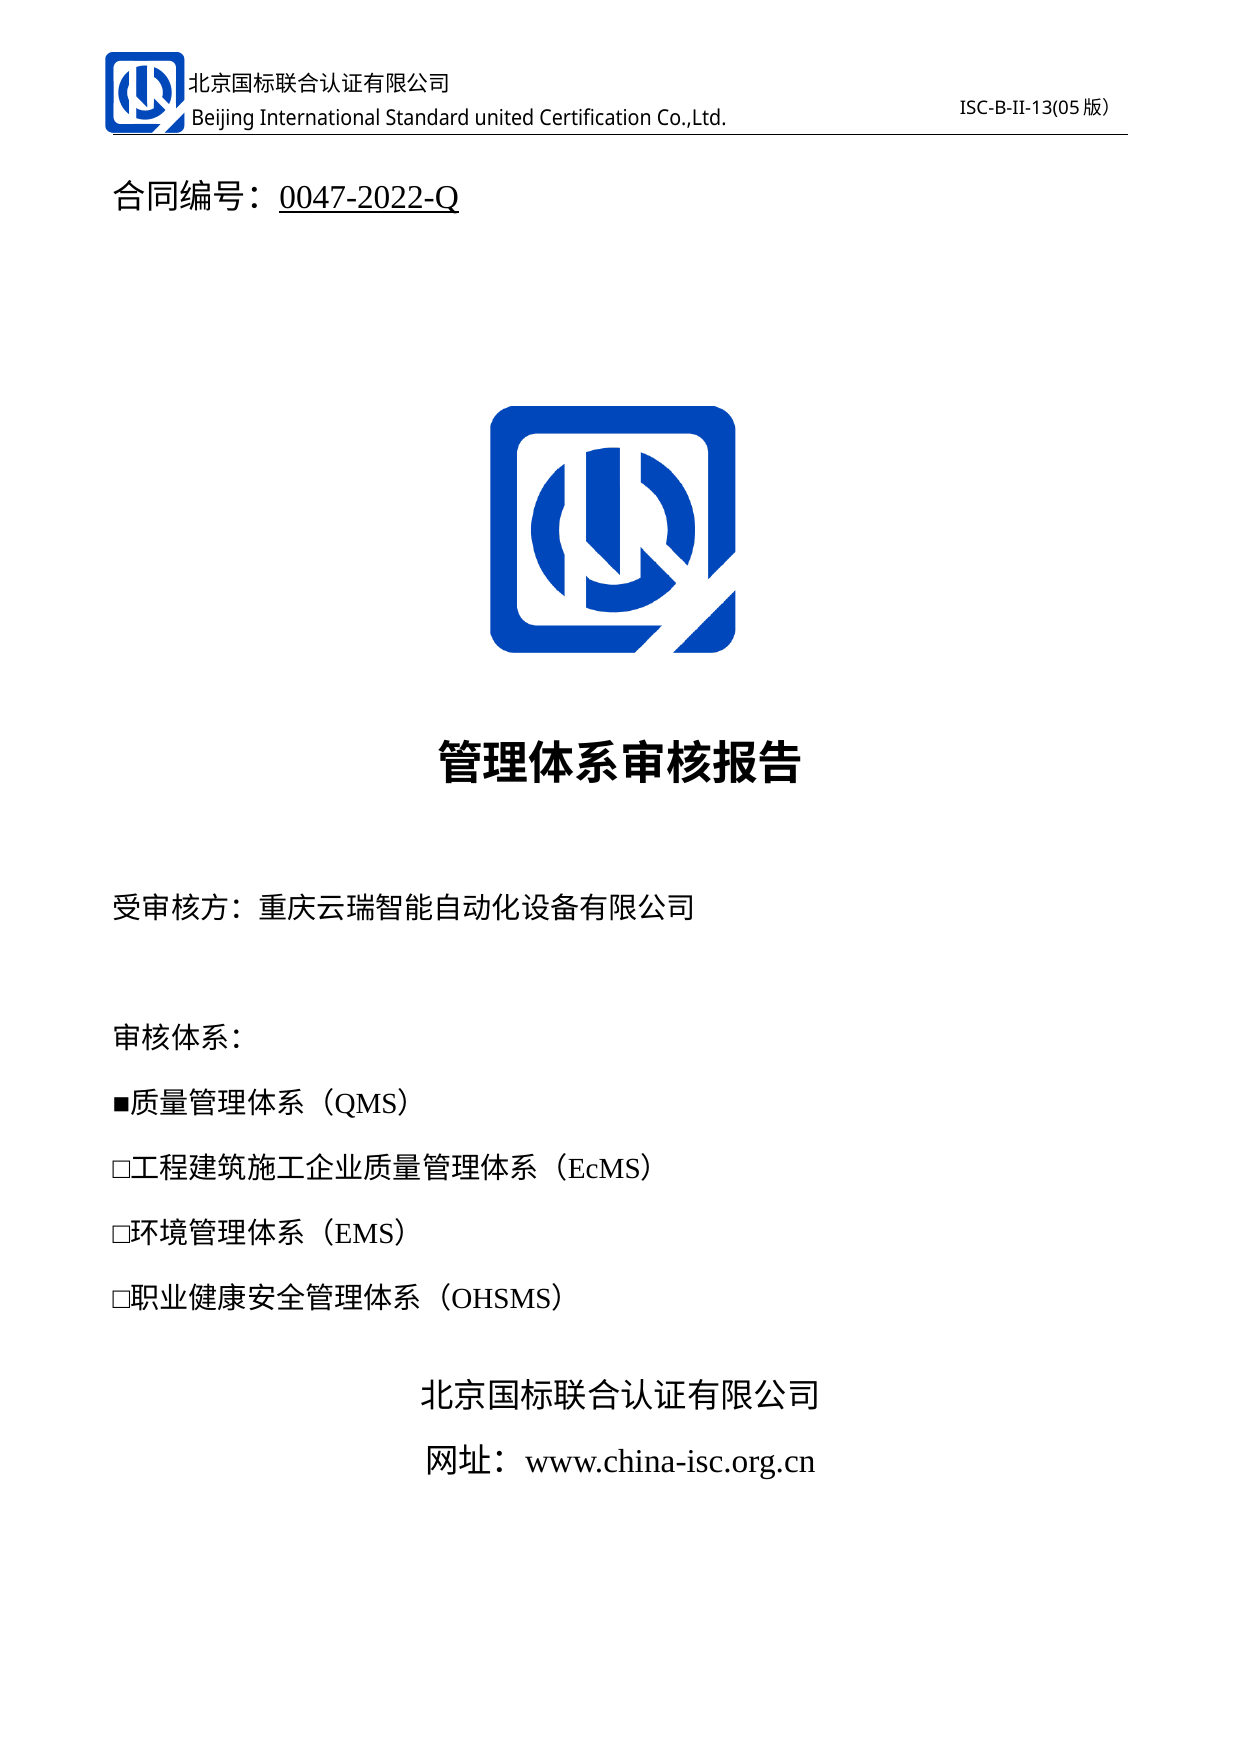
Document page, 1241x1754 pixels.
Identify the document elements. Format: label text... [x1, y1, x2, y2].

picture [490, 406, 736, 653]
text 管理体系审核报告 [112, 711, 1128, 808]
text 受审核方：重庆云瑞智能自动化设备有限公司 [112, 873, 1128, 938]
text ■质量管理体系（QMS） [112, 1068, 1128, 1133]
picture [105, 52, 185, 133]
text 合同编号：0047-2022-Q [112, 162, 1128, 227]
text □职业健康安全管理体系（OHSMS） [112, 1263, 1128, 1328]
text □环境管理体系（EMS） [112, 1198, 1128, 1263]
text 审核体系： [112, 1003, 1128, 1068]
text 网址：www.china-isc.org.cn [112, 1426, 1128, 1491]
text 北京国标联合认证有限公司 [112, 1361, 1128, 1426]
text □工程建筑施工企业质量管理体系（EcMS） [112, 1133, 1128, 1198]
